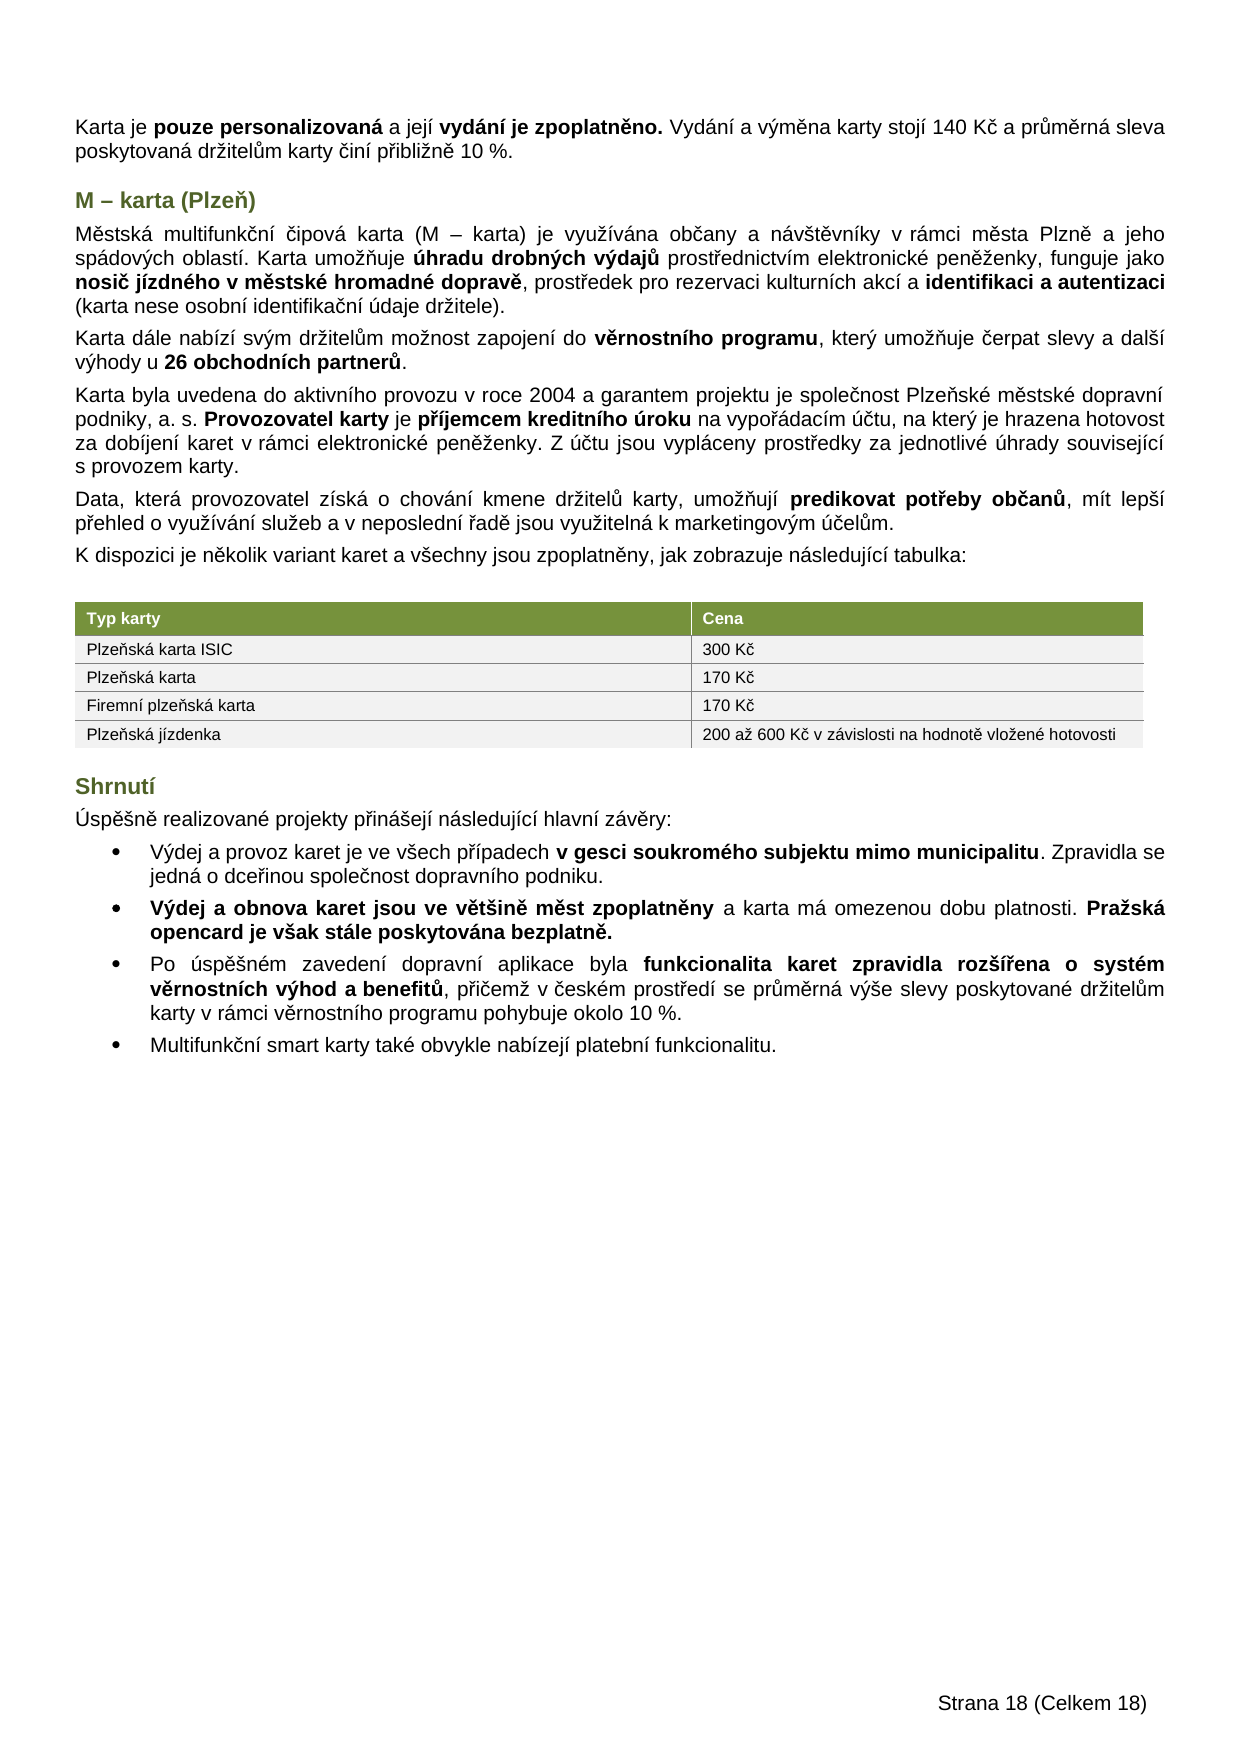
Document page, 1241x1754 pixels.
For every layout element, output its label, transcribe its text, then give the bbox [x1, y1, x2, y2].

text Městská multifunkční čipová karta (M – karta) je využívána občany a návštěvníky v rámci města Plzně a jeho spádových oblastí. Karta umožňuje úhradu drobných výdajů prostřednictvím elektronické peněženky, funguje jako nosič jízdného v městské hromadné dopravě, prostředek pro rezervaci kulturních akcí a identifikaci a autentizaci (karta nese osobní identifikační údaje držitele). [75, 222, 1165, 318]
list Výdej a obnova karet jsou ve většině měst zpoplatněny a karta má omezenou dobu platnosti. Pražská opencard je však stále poskytována bezplatně. [112, 896, 1165, 944]
text Data, která provozovatel získá o chování kmene držitelů karty, umožňují predikovat potřeby občanů, mít lepší přehled o využívání služeb a v neposlední řadě jsou využitelná k marketingovým účelům. [75, 487, 1165, 534]
table_header Typ karty [75, 602, 691, 635]
table_cell 300 Kč [692, 636, 1143, 663]
list Multifunkční smart karty také obvykle nabízejí platební funkcionalitu. [112, 1033, 1165, 1057]
text Karta byla uvedena do aktivního provozu v roce 2004 a garantem projektu je společnost Plzeňské městské dopravní podniky, a. s. Provozovatel karty je příjemcem kreditního úroku na vypořádacím účtu, na který je hrazena hotovost za dobíjení karet v rámci elektronické peněženky. Z účtu jsou vypláceny prostředky za jednotlivé úhrady související s provozem karty. [75, 382, 1165, 478]
table_cell Plzeňská karta ISIC [75, 636, 691, 663]
table_cell Plzeňská jízdenka [75, 721, 691, 748]
subtitle M – karta (Plzeň) [75, 187, 1165, 214]
table_cell 200 až 600 Kč v závislosti na hodnotě vložené hotovosti [692, 721, 1143, 748]
text Úspěšně realizované projekty přinášejí následující hlavní závěry: [75, 807, 1165, 831]
text Karta je pouze personalizovaná a její vydání je zpoplatněno. Vydání a výměna karty stojí 140 Kč a průměrná sleva poskytovaná držitelům karty činí přibližně 10 %. [75, 114, 1165, 162]
table_header Cena [692, 602, 1143, 635]
subtitle Shrnutí [75, 773, 1165, 799]
table_cell 170 Kč [692, 664, 1143, 691]
list Po úspěšném zavedení dopravní aplikace byla funkcionalita karet zpravidla rozšířena o systém věrnostních výhod a benefitů, přičemž v českém prostředí se průměrná výše slevy poskytované držitelům karty v rámci věrnostního programu pohybuje okolo 10 %. [112, 952, 1165, 1024]
table_cell 170 Kč [692, 692, 1143, 720]
table_cell Firemní plzeňská karta [75, 692, 691, 720]
text Karta dále nabízí svým držitelům možnost zapojení do věrnostního programu, který umožňuje čerpat slevy a další výhody u 26 obchodních partnerů. [75, 326, 1165, 374]
text K dispozici je několik variant karet a všechny jsou zpoplatněny, jak zobrazuje následující tabulka: [75, 543, 1165, 567]
table_cell Plzeňská karta [75, 664, 691, 691]
list Výdej a provoz karet je ve všech případech v gesci soukromého subjektu mimo municipalitu. Zpravidla se jedná o dceřinou společnost dopravního podniku. [112, 839, 1165, 888]
